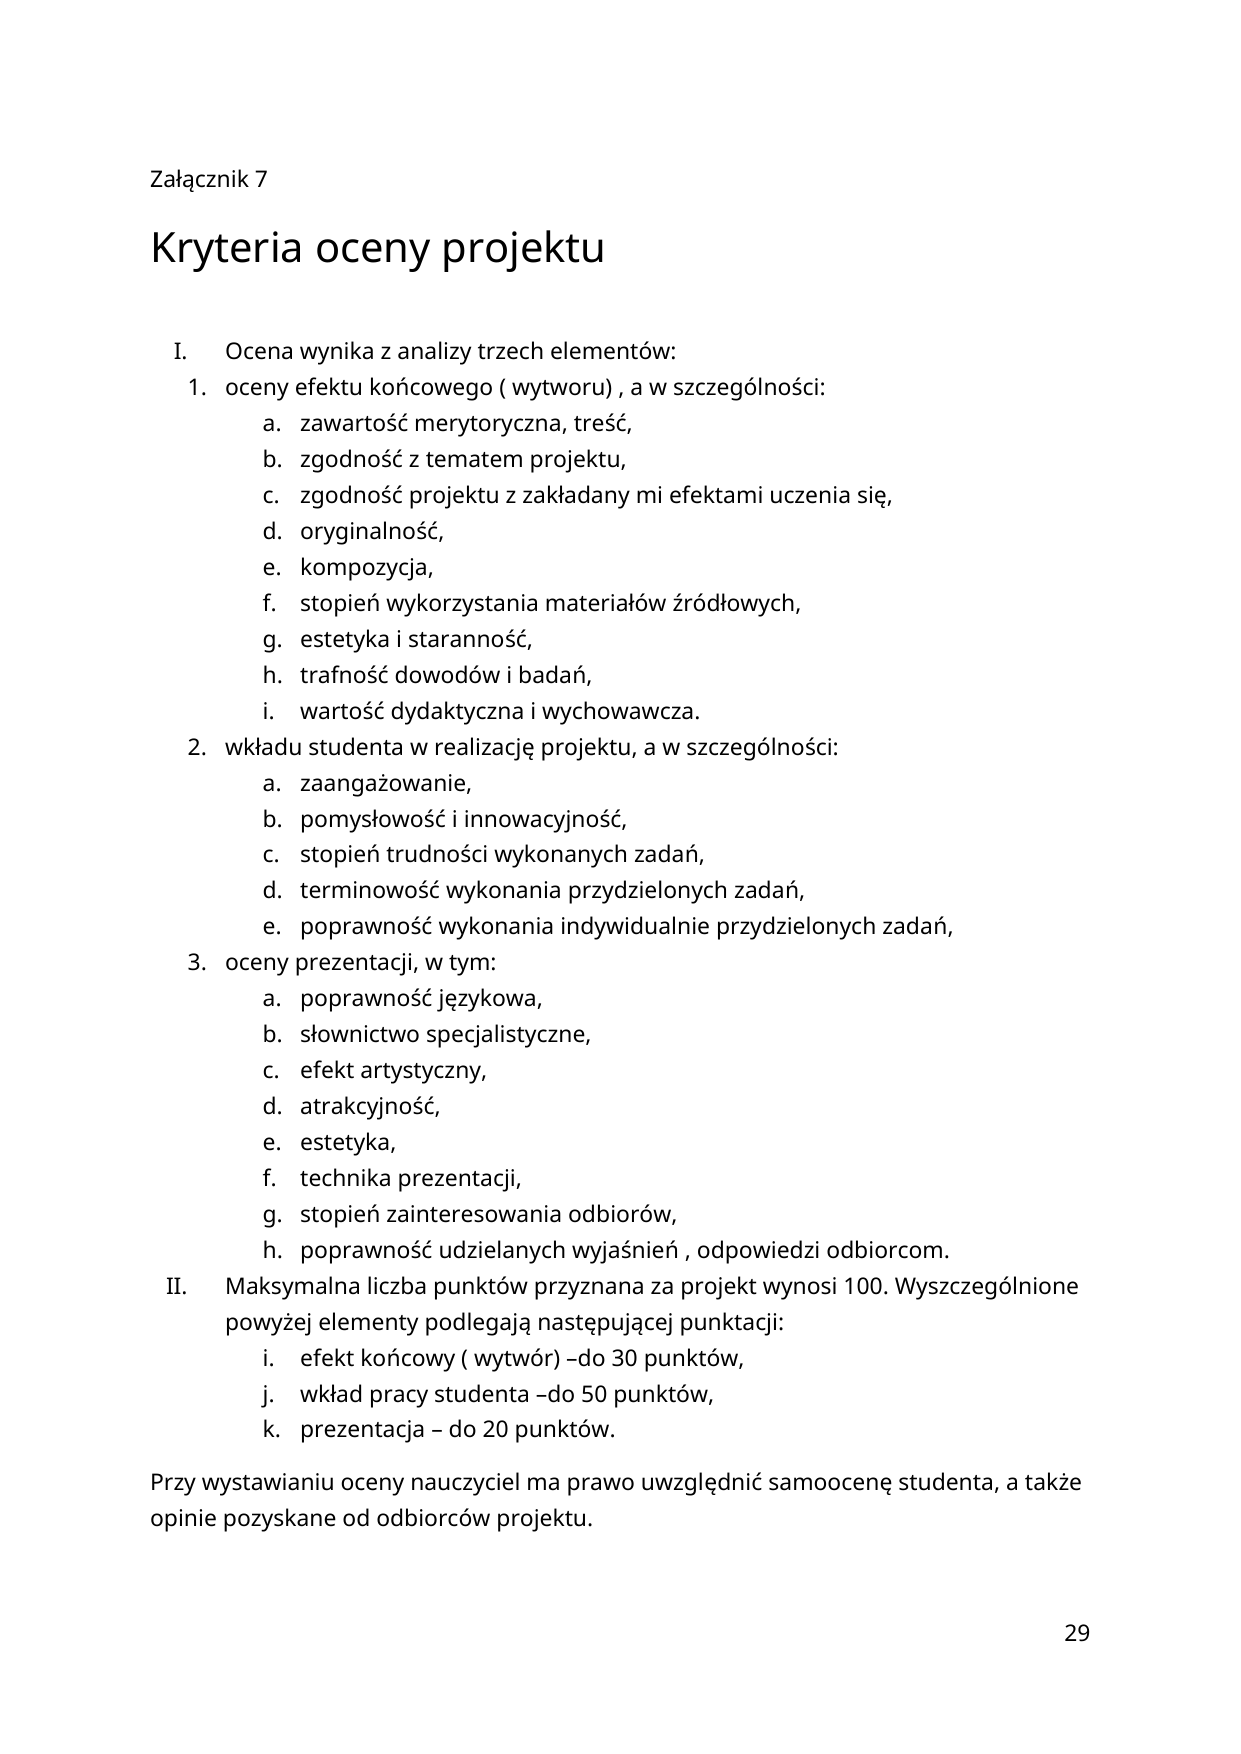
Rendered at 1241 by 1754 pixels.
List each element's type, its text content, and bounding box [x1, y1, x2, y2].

list technika prezentacji, [262, 1162, 1090, 1193]
list wkład pracy studenta –do 50 punktów, [262, 1377, 1090, 1409]
list oceny prezentacji, w tym: [187, 946, 1090, 977]
list kompozycja, [262, 551, 1090, 582]
list poprawność wykonania indywidualnie przydzielonych zadań, [262, 910, 1090, 942]
list estetyka i staranność, [262, 623, 1090, 654]
text Załącznik 7 [150, 162, 1090, 194]
list słownictwo specjalistyczne, [262, 1018, 1090, 1049]
list poprawność językowa, [262, 982, 1090, 1013]
list atrakcyjność, [262, 1090, 1090, 1121]
list zaangażowanie, [262, 767, 1090, 798]
list stopień wykorzystania materiałów źródłowych, [262, 587, 1090, 618]
list zgodność projektu z zakładany mi efektami uczenia się, [262, 479, 1090, 510]
list prezentacja – do 20 punktów. [262, 1413, 1090, 1445]
list poprawność udzielanych wyjaśnień , odpowiedzi odbiorcom. [262, 1234, 1090, 1265]
list Maksymalna liczba punktów przyznana za projekt wynosi 100. Wyszczególnione powyżej elementy podlegają następującej punktacji: [187, 1270, 1090, 1337]
list estetyka, [262, 1126, 1090, 1157]
list wartość dydaktyczna i wychowawcza. [262, 695, 1090, 726]
list Ocena wynika z analizy trzech elementów: [187, 335, 1090, 367]
list oceny efektu końcowego ( wytworu) , a w szczególności: [187, 371, 1090, 402]
list stopień trudności wykonanych zadań, [262, 838, 1090, 870]
list pomysłowość i innowacyjność, [262, 802, 1090, 834]
list terminowość wykonania przydzielonych zadań, [262, 874, 1090, 906]
list efekt artystyczny, [262, 1054, 1090, 1085]
text Kryteria oceny projektu [150, 218, 1090, 274]
list zgodność z tematem projektu, [262, 443, 1090, 474]
list stopień zainteresowania odbiorów, [262, 1198, 1090, 1229]
list wkładu studenta w realizację projektu, a w szczególności: [187, 731, 1090, 762]
list trafność dowodów i badań, [262, 659, 1090, 690]
list zawartość merytoryczna, treść, [262, 407, 1090, 438]
text Przy wystawianiu oceny nauczyciel ma prawo uwzględnić samoocenę studenta, a także opinie pozyskane od odbiorców projektu. [150, 1466, 1090, 1533]
list oryginalność, [262, 515, 1090, 546]
list efekt końcowy ( wytwór) –do 30 punktów, [262, 1342, 1090, 1373]
